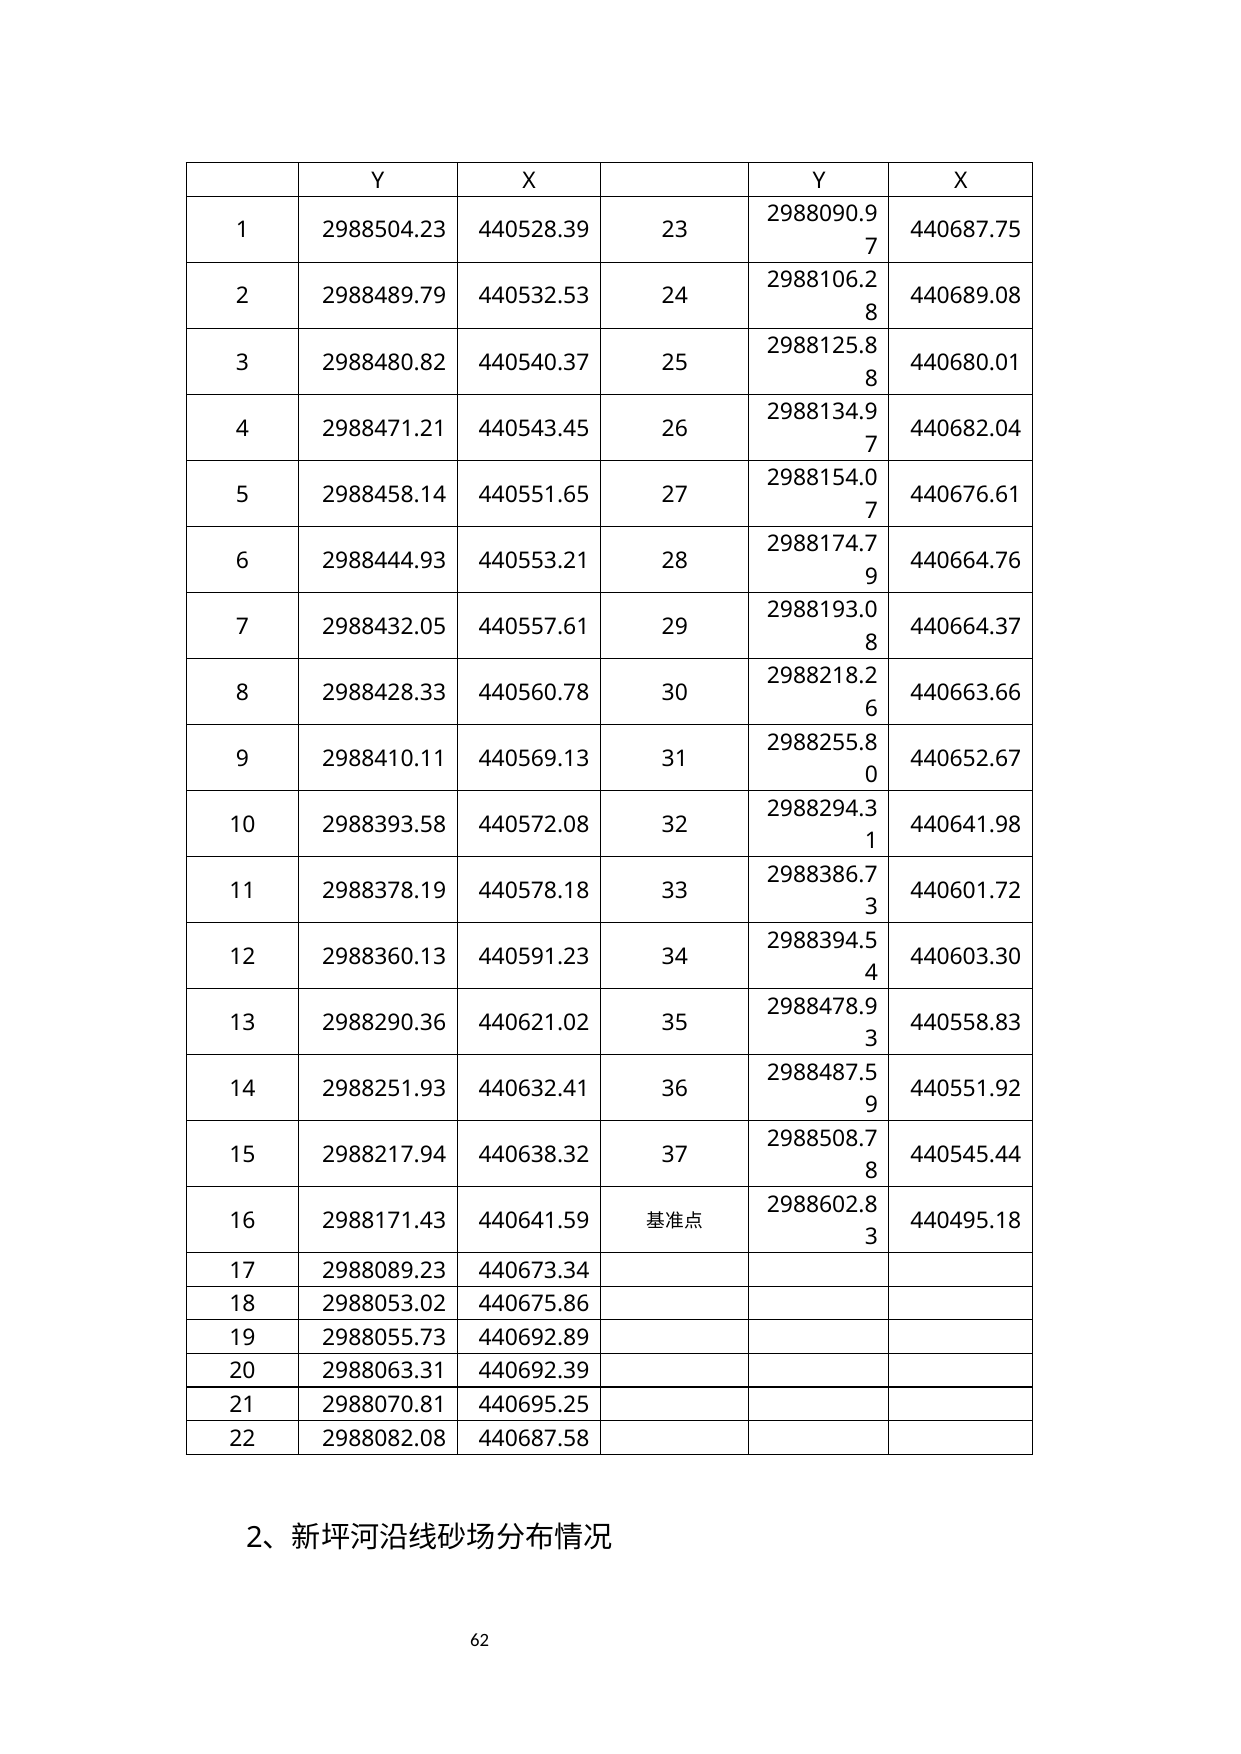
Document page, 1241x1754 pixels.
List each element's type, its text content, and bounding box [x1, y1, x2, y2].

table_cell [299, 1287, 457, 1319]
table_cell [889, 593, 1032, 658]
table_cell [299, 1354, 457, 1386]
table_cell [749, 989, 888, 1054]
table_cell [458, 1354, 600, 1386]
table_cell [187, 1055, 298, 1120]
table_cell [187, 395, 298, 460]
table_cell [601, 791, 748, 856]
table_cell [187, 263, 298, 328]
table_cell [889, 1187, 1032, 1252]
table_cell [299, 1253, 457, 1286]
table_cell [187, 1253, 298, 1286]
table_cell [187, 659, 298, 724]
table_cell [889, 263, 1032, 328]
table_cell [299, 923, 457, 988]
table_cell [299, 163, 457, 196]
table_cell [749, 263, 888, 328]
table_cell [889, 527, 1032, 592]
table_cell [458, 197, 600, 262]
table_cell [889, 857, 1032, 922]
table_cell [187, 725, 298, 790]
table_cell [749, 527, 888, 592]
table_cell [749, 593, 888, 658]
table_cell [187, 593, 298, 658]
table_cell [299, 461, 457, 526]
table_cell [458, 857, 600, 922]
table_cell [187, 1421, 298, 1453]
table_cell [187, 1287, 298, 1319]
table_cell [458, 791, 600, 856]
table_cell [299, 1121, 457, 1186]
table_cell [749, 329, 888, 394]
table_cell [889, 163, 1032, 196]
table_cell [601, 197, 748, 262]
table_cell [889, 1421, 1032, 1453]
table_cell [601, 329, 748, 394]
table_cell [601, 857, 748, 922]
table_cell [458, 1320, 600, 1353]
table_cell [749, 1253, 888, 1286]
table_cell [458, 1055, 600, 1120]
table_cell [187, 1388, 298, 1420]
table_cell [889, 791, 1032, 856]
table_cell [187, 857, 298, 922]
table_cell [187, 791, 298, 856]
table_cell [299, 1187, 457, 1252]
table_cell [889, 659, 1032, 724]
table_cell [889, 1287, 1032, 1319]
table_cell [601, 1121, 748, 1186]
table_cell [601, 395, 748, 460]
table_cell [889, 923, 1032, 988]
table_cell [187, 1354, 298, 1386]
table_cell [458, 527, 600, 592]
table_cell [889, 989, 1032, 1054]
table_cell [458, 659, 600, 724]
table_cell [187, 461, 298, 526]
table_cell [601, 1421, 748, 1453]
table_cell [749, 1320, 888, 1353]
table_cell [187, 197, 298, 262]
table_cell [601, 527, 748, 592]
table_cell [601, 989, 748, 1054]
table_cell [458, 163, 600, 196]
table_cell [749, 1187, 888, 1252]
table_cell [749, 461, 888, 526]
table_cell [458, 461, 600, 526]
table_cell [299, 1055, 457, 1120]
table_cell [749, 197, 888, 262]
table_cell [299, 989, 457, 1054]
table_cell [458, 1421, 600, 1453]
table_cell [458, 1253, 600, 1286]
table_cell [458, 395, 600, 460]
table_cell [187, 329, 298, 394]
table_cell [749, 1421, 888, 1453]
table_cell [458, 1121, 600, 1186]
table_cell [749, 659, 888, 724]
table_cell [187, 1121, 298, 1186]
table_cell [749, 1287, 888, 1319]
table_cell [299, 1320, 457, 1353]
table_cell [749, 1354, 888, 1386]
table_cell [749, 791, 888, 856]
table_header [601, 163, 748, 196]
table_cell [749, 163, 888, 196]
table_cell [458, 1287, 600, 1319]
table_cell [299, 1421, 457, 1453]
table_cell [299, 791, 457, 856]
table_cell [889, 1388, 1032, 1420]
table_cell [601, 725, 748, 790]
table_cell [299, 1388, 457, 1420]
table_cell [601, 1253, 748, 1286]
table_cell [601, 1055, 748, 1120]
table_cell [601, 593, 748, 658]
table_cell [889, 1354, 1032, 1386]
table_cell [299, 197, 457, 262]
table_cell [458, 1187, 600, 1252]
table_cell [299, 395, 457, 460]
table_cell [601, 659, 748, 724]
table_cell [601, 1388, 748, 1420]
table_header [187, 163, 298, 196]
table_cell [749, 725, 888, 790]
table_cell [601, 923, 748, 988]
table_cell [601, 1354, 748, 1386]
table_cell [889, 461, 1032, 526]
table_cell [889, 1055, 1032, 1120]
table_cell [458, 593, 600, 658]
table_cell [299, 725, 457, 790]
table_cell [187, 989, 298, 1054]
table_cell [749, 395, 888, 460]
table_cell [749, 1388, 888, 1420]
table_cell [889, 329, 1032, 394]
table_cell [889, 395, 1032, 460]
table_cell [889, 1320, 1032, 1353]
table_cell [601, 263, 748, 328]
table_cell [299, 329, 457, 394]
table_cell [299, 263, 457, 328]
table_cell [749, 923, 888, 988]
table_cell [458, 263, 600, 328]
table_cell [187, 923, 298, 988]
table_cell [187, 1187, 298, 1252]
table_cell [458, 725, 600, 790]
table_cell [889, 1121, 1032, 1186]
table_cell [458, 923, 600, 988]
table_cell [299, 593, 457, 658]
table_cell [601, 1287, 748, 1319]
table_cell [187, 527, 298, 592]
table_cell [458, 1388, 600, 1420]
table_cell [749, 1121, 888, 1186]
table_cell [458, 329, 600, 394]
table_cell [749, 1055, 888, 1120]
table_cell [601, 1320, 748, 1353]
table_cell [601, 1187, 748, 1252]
text 2、新坪河沿线砂场分布情况 [187, 1514, 1053, 1556]
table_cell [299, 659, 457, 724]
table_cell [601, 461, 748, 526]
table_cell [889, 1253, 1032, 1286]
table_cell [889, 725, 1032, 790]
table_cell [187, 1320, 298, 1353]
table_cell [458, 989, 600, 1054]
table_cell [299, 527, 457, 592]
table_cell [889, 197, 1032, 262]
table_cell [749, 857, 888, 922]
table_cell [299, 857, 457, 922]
